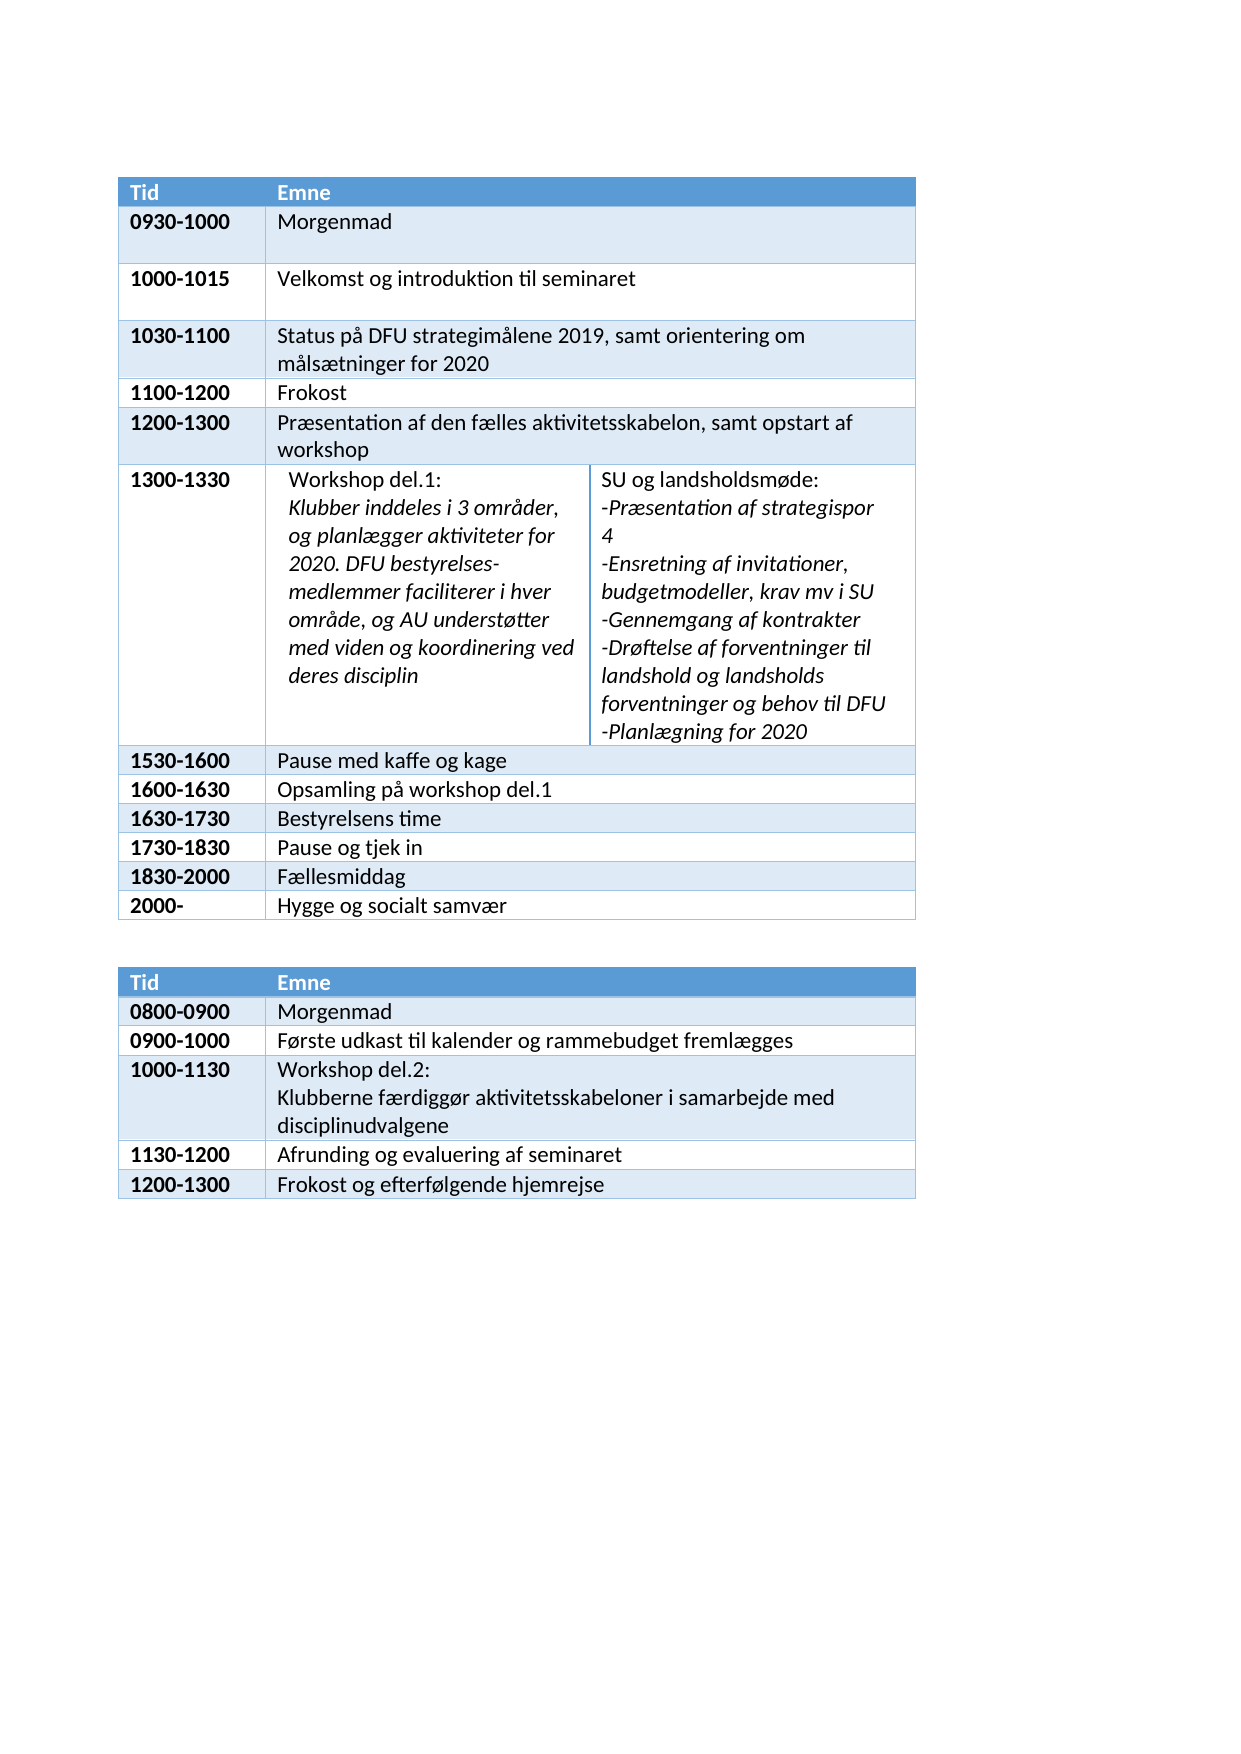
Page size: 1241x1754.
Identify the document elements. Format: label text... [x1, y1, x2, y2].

table_header Tid [119, 178, 265, 206]
table_cell Frokost [266, 379, 915, 407]
table_cell 0900-1000 [119, 1026, 265, 1054]
table_cell Status på DFU strategimålene 2019, samt orientering om målsætninger for 2020 [266, 321, 915, 377]
table_cell 1100-1200 [119, 379, 265, 407]
table_cell Pause med kaffe og kage [266, 746, 915, 774]
table_cell 1200-1300 [119, 1170, 265, 1198]
table_cell Velkomst og introduktion til seminaret [266, 264, 915, 320]
table_cell 0800-0900 [119, 998, 265, 1025]
table_cell Præsentation af den fælles aktivitetsskabelon, samt opstart af workshop [266, 408, 915, 464]
table_cell 1830-2000 [119, 862, 265, 890]
table_cell 1600-1630 [119, 775, 265, 803]
table_cell Hygge og socialt samvær [266, 891, 915, 919]
table_cell Morgenmad [266, 207, 915, 263]
table_cell Afrunding og evaluering af seminaret [266, 1141, 915, 1169]
table_cell 1030-1100 [119, 321, 265, 377]
table_cell 1300-1330 [119, 465, 265, 745]
table_cell 1730-1830 [119, 833, 265, 861]
table_cell Fællesmiddag [266, 862, 915, 890]
table_cell 1000-1015 [119, 264, 265, 320]
table_header Emne [266, 178, 915, 206]
table_cell Workshop del.2: Klubberne færdiggør aktivitetsskabeloner i samarbejde med disciplinudvalgene [266, 1056, 915, 1139]
table_cell Opsamling på workshop del.1 [266, 775, 915, 803]
table_cell 1000-1130 [119, 1056, 265, 1139]
table_cell 0930-1000 [119, 207, 265, 263]
table_cell 1130-1200 [119, 1141, 265, 1169]
table_cell 1630-1730 [119, 804, 265, 832]
table_header Emne [266, 968, 915, 996]
table_cell 2000- [119, 891, 265, 919]
table_cell Første udkast til kalender og rammebudget fremlægges [266, 1026, 915, 1054]
table_cell Bestyrelsens time [266, 804, 915, 832]
table_header Tid [119, 968, 265, 996]
table_cell Morgenmad [266, 998, 915, 1025]
table_cell 1200-1300 [119, 408, 265, 464]
table_cell [266, 465, 589, 745]
table_cell Frokost og efterfølgende hjemrejse [266, 1170, 915, 1198]
table_cell Pause og tjek in [266, 833, 915, 861]
table_cell [591, 465, 915, 745]
table_cell 1530-1600 [119, 746, 265, 774]
